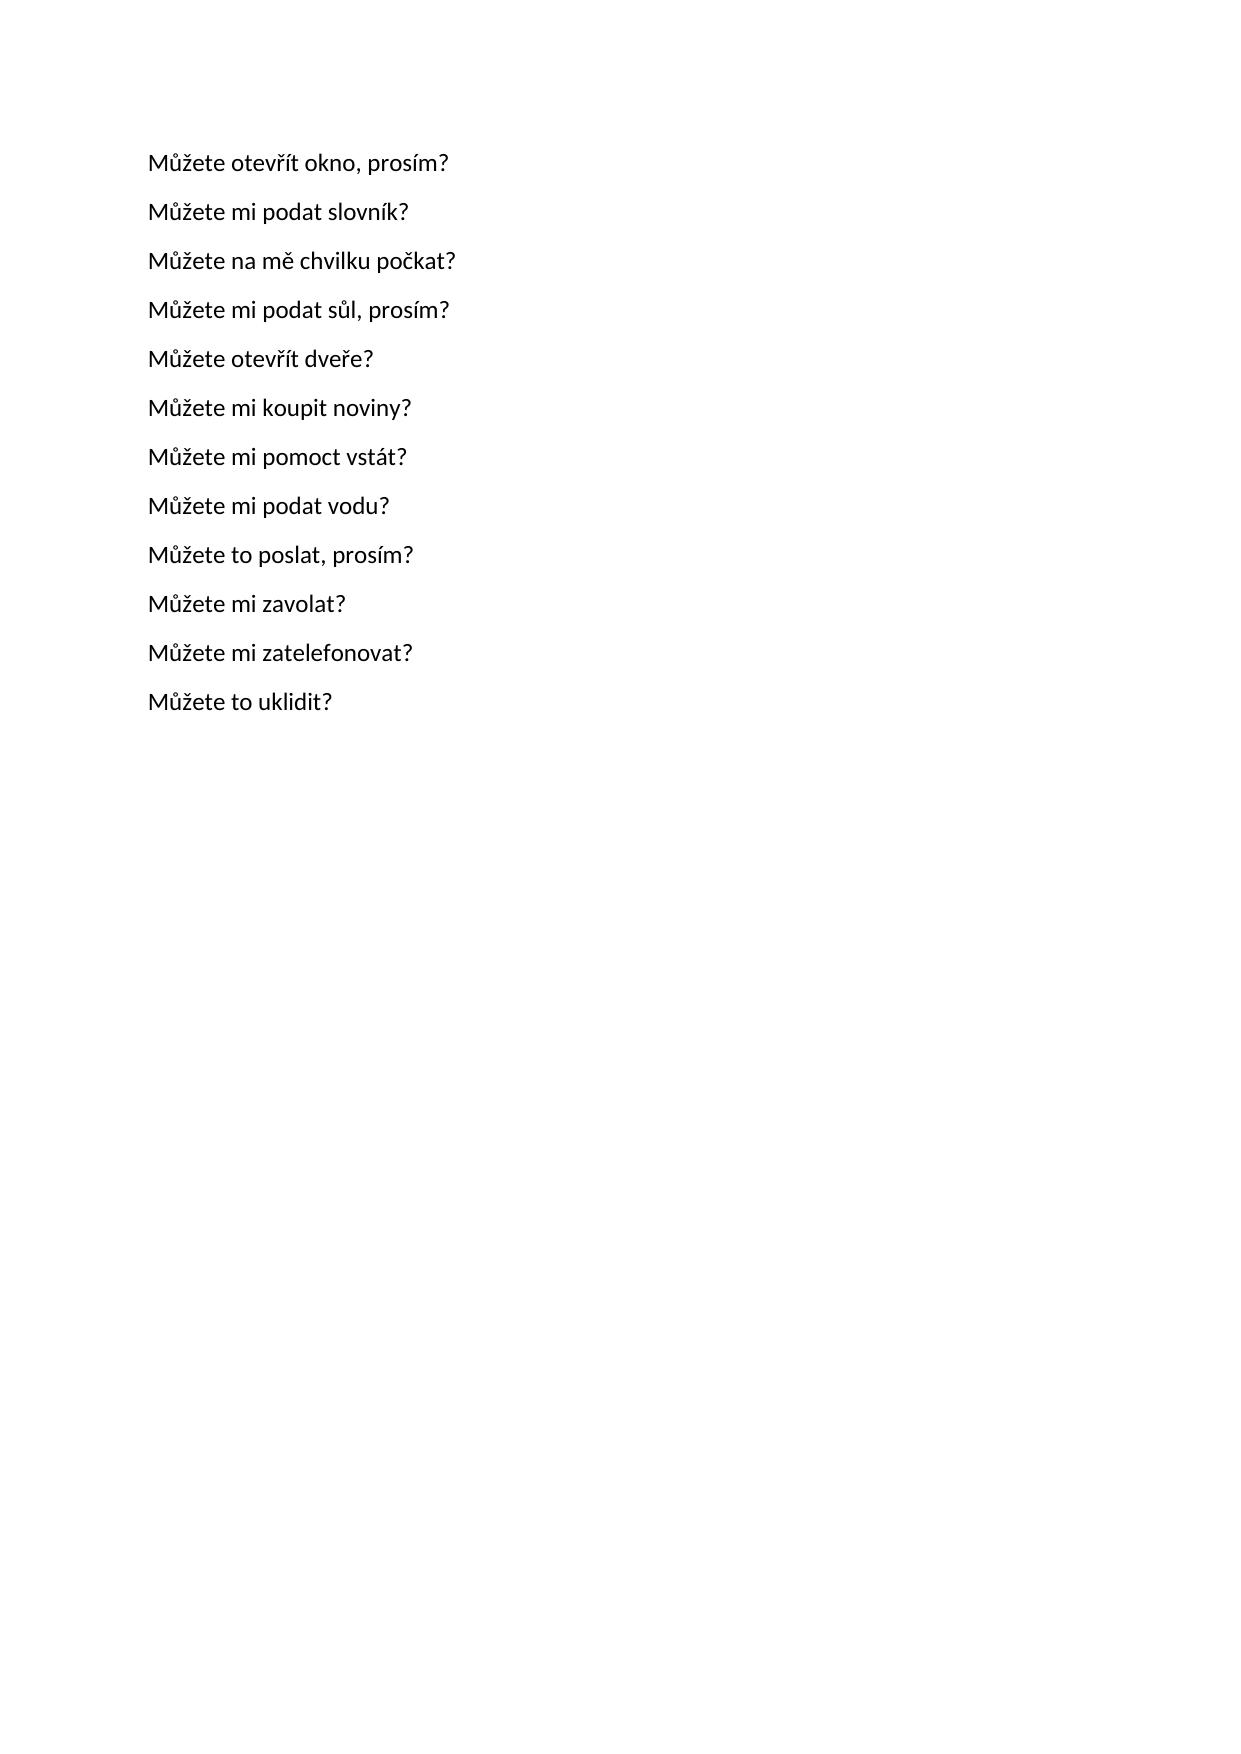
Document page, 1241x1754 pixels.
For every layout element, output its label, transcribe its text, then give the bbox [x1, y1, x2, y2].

text Můžete mi podat vodu? [148, 490, 1093, 521]
text Můžete mi zatelefonovat? [148, 637, 1093, 668]
text Můžete mi pomoct vstát? [148, 441, 1093, 472]
text Můžete otevřít dveře? [148, 343, 1093, 374]
text Můžete otevřít okno, prosím? [148, 148, 1093, 178]
text Můžete to uklidit? [148, 686, 1093, 717]
text Můžete na mě chvilku počkat? [148, 246, 1093, 276]
text Můžete to poslat, prosím? [148, 539, 1093, 570]
text Můžete mi podat slovník? [148, 197, 1093, 227]
text Můžete mi podat sůl, prosím? [148, 294, 1093, 325]
text Můžete mi zavolat? [148, 588, 1093, 619]
text Můžete mi koupit noviny? [148, 392, 1093, 423]
